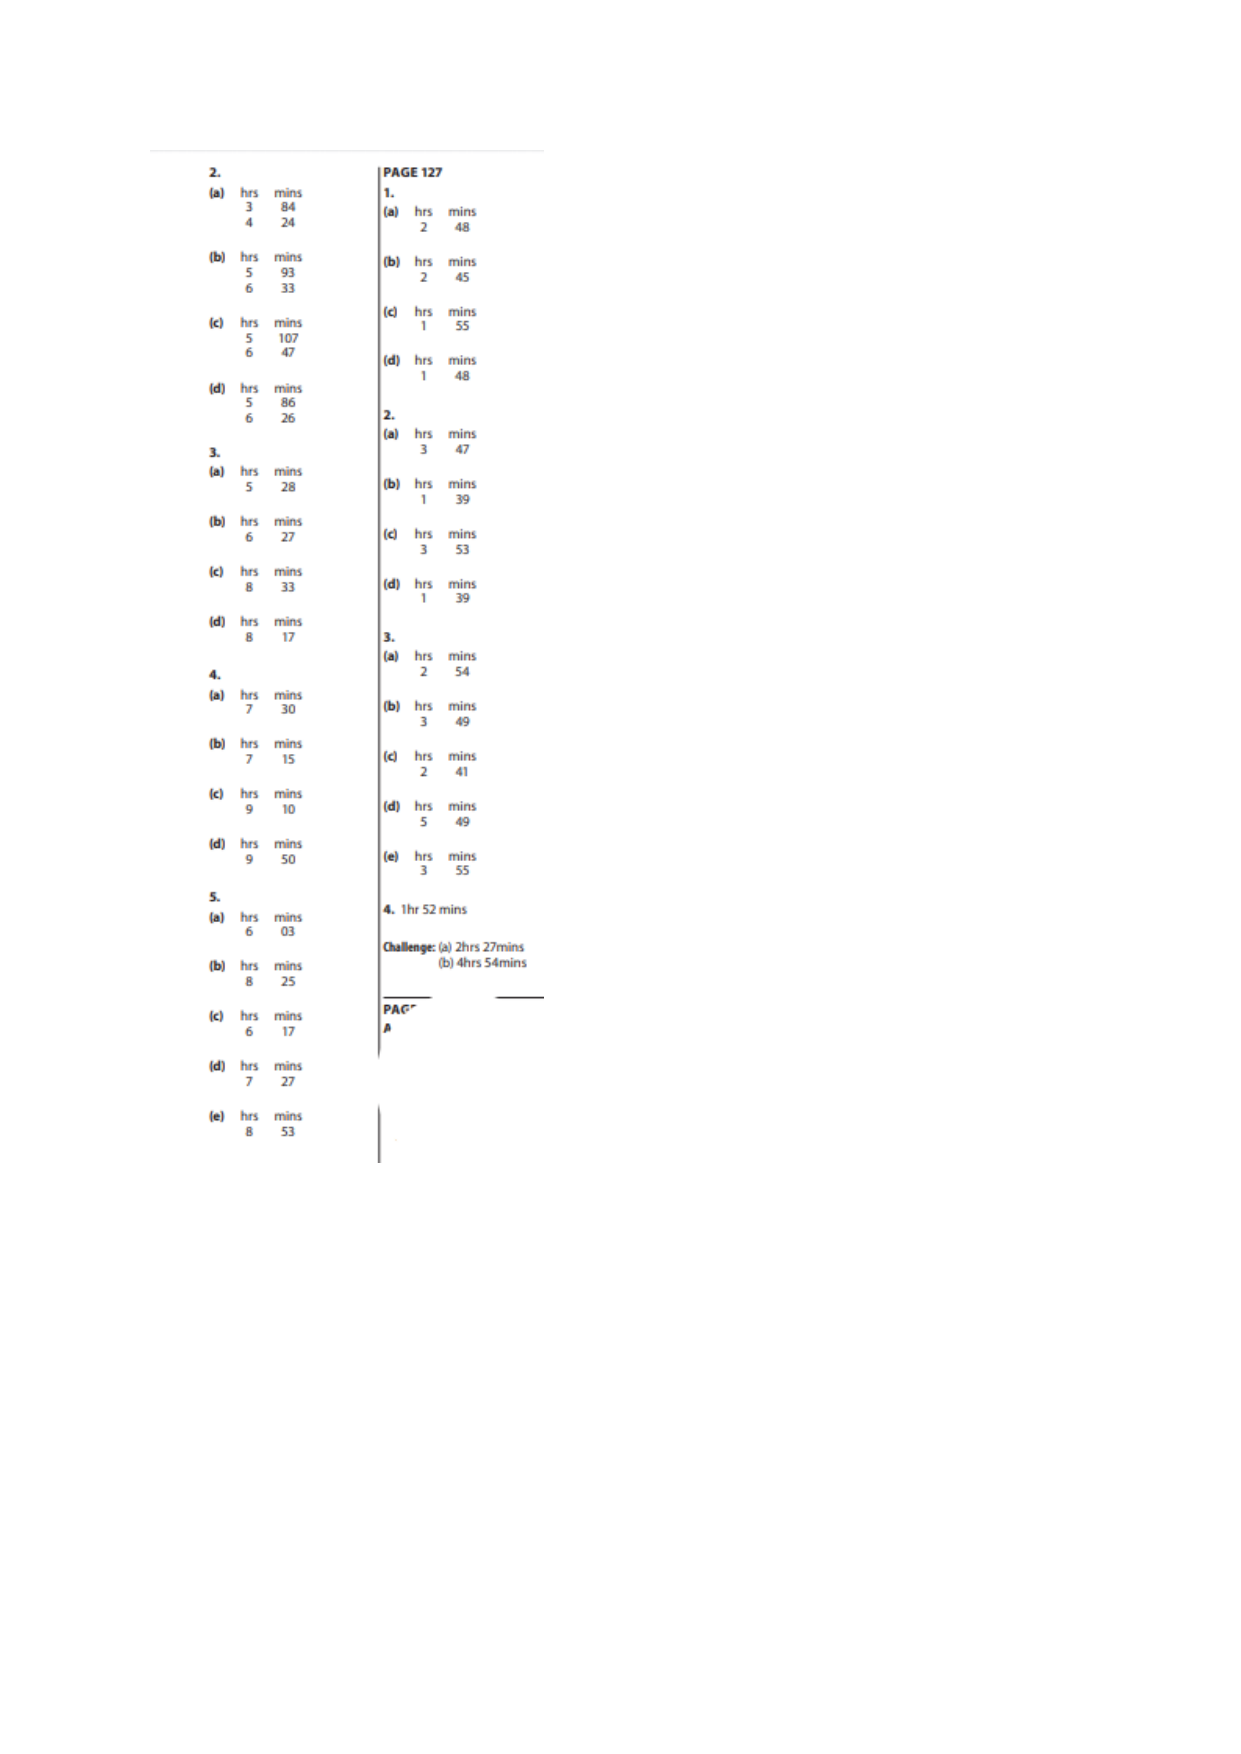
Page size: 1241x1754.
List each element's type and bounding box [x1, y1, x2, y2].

picture [150, 150, 544, 1163]
